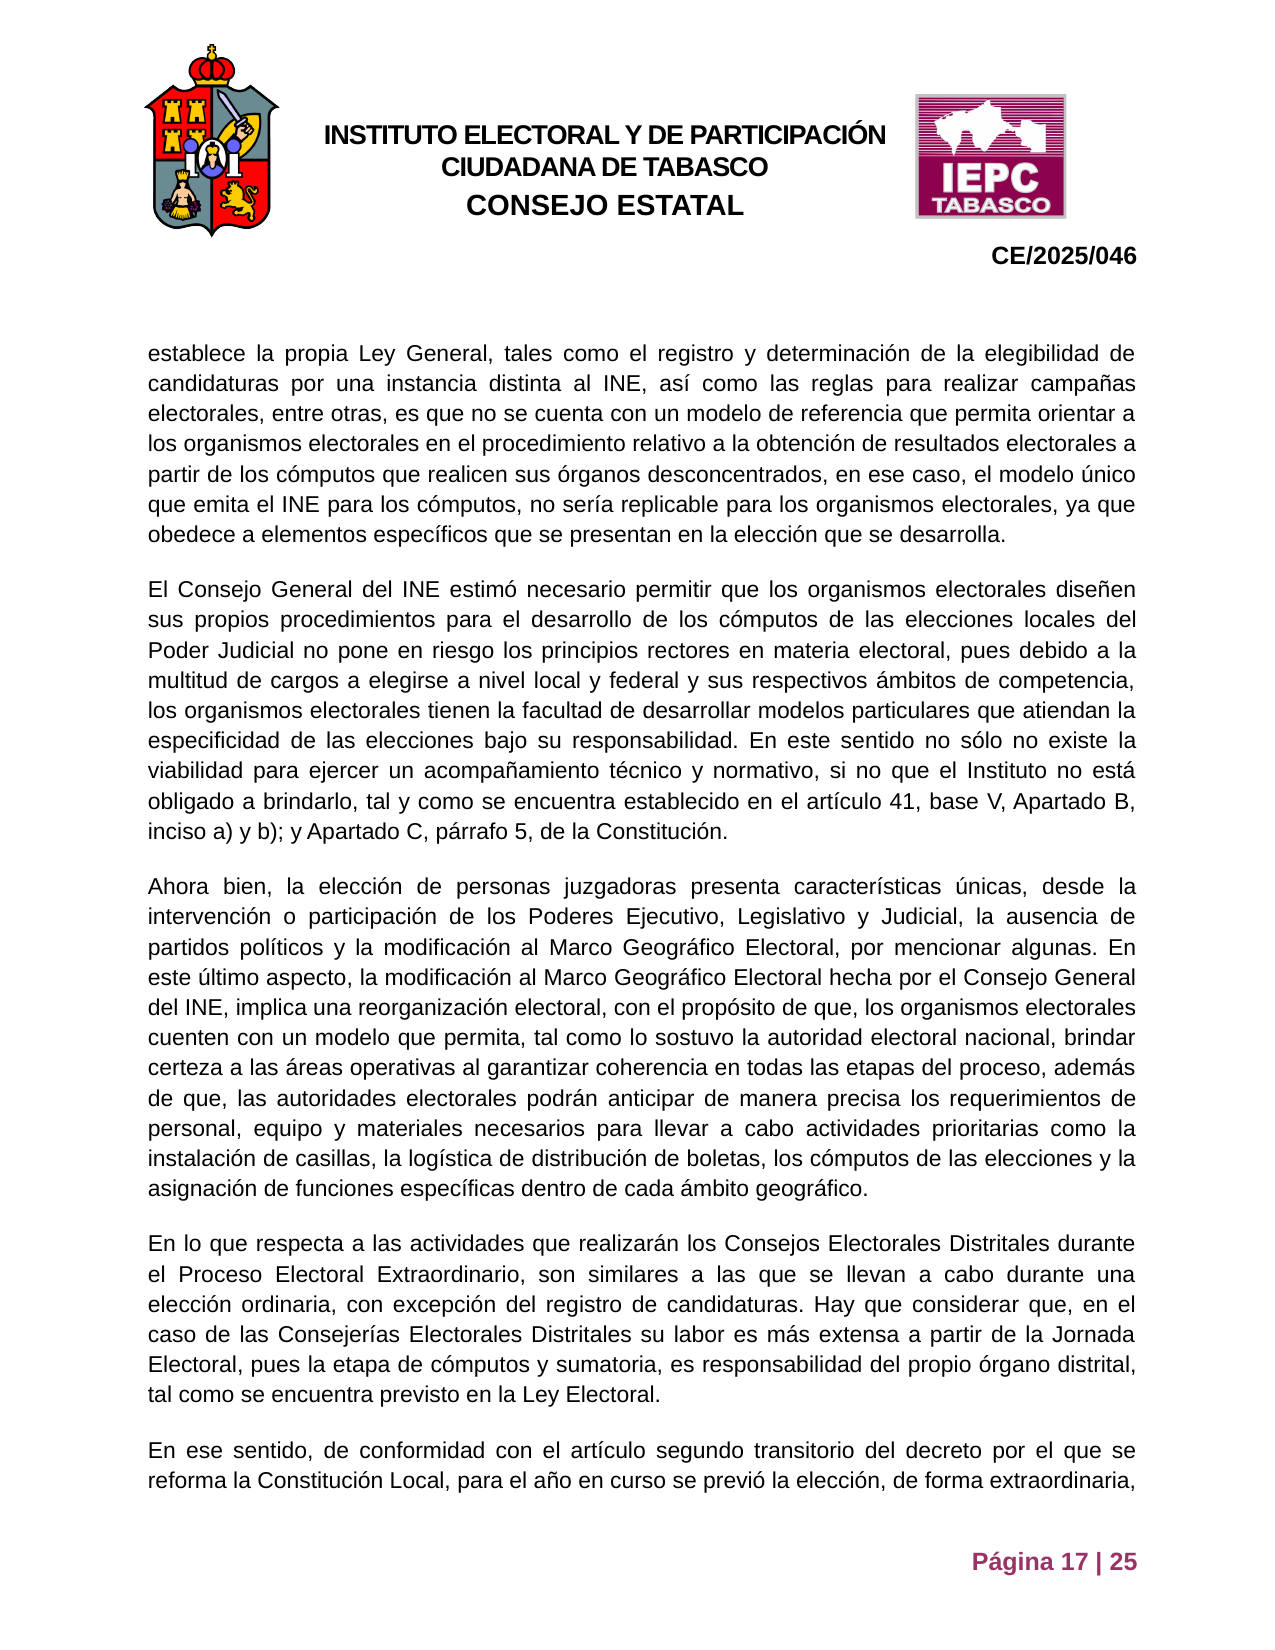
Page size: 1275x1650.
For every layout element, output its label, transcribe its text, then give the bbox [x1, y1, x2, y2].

text El Consejo General del INE estimó necesario permitir que los organismos electorales diseñen sus propios procedimientos para el desarrollo de los cómputos de las elecciones locales del Poder Judicial no pone en riesgo los principios rectores en materia electoral, pues debido a la multitud de cargos a elegirse a nivel local y federal y sus respectivos ámbitos de competencia, los organismos electorales tienen la facultad de desarrollar modelos particulares que atiendan la especificidad de las elecciones bajo su responsabilidad. En este sentido no sólo no existe la viabilidad para ejercer un acompañamiento técnico y normativo, si no que el Instituto no está obligado a brindarlo, tal y como se encuentra establecido en el artículo 41, base V, Apartado B, inciso a) y b); y Apartado C, párrafo 5, de la Constitución. [148, 576, 1137, 844]
text En lo que respecta a las actividades que realizarán los Consejos Electorales Distritales durante el Proceso Electoral Extraordinario, son similares a las que se llevan a cabo durante una elección ordinaria, con excepción del registro de candidaturas. Hay que considerar que, en el caso de las Consejerías Electorales Distritales su labor es más extensa a partir de la Jornada Electoral, pues la etapa de cómputos y sumatoria, es responsabilidad del propio órgano distrital, tal como se encuentra previsto en la Ley Electoral. [148, 1230, 1137, 1408]
picture [128, 44, 296, 241]
text Ahora bien, la elección de personas juzgadoras presenta características únicas, desde la intervención o participación de los Poderes Ejecutivo, Legislativo y Judicial, la ausencia de partidos políticos y la modificación al Marco Geográfico Electoral, por mencionar algunas. En este último aspecto, la modificación al Marco Geográfico Electoral hecha por el Consejo General del INE, implica una reorganización electoral, con el propósito de que, los organismos electorales cuenten con un modelo que permita, tal como lo sostuvo la autoridad electoral nacional, brindar certeza a las áreas operativas al garantizar coherencia en todas las etapas del proceso, además de que, las autoridades electorales podrán anticipar de manera precisa los requerimientos de personal, equipo y materiales necesarios para llevar a cabo actividades prioritarias como la instalación de casillas, la logística de distribución de boletas, los cómputos de las elecciones y la asignación de funciones específicas dentro de cada ámbito geográfico. [148, 873, 1137, 1201]
picture [915, 94, 1067, 219]
